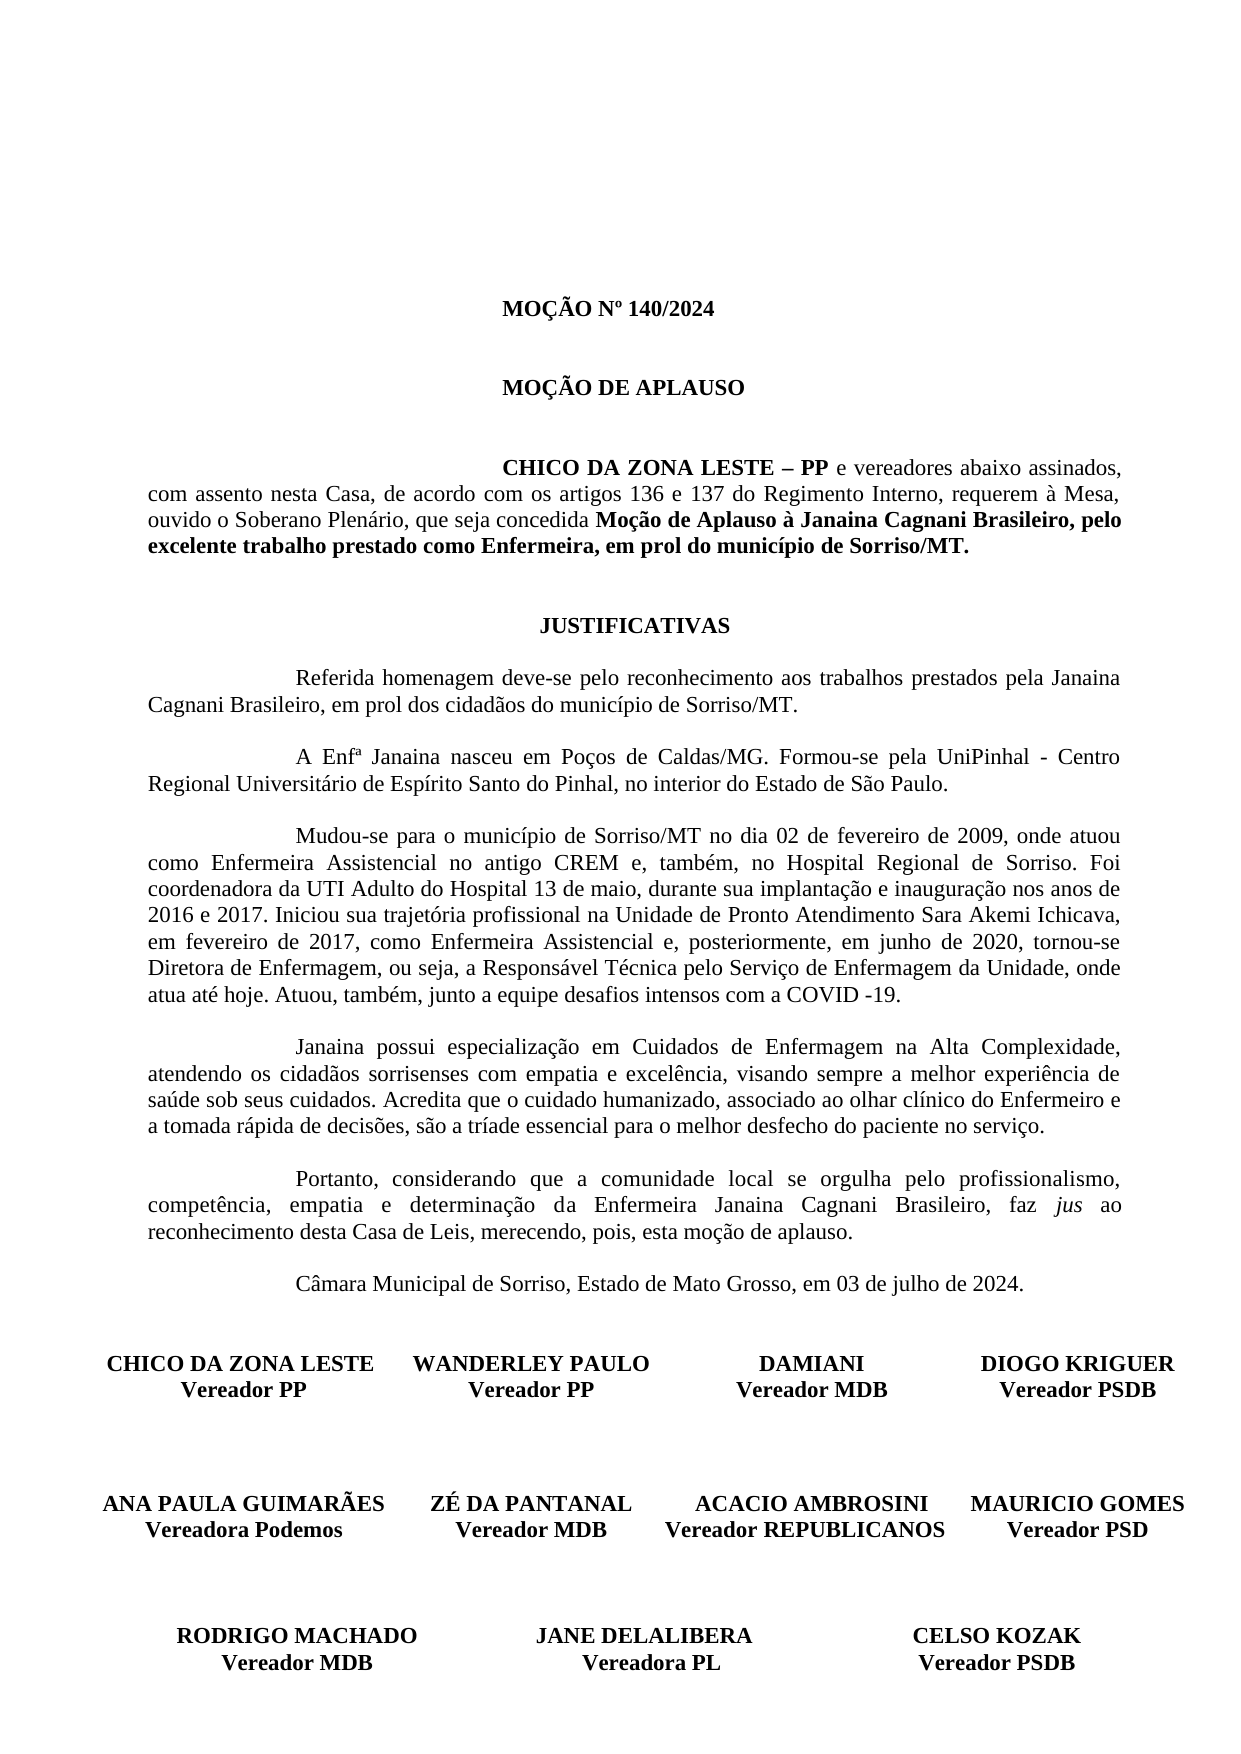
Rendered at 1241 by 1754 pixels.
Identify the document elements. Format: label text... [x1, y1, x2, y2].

table_cell ZÉ DA PANTANAL Vereador MDB [391, 1490, 657, 1622]
table_cell ANA PAULA GUIMARÃES Vereadora Podemos [81, 1490, 391, 1622]
table_header WANDERLEY PAULO Vereador PP [391, 1350, 657, 1490]
text Referida homenagem deve-se pelo reconhecimento aos trabalhos prestados pela Janaina Cagnani Brasileiro, em prol dos cidadãos do município de Sorriso/MT. [148, 664, 1122, 717]
table_cell JANE DELALIBERA Vereadora PL [498, 1622, 790, 1675]
table_cell CELSO KOZAK Vereador PSDB [790, 1622, 1188, 1675]
text Janaina possui especialização em Cuidados de Enfermagem na Alta Complexidade, atendendo os cidadãos sorrisenses com empatia e excelência, visando sempre a melhor experiência de saúde sob seus cuidados. Acredita que o cuidado humanizado, associado ao olhar clínico do Enfermeiro e a tomada rápida de decisões, são a tríade essencial para o melhor desfecho do paciente no serviço. [148, 1033, 1122, 1139]
table_cell ACACIO AMBROSINI Vereador REPUBLICANOS [657, 1490, 952, 1622]
table_cell MAURICIO GOMES Vereador PSD [952, 1490, 1188, 1622]
text Câmara Municipal de Sorriso, Estado de Mato Grosso, em 03 de julho de 2024. [148, 1271, 1122, 1297]
text A Enfª Janaina nasceu em Poços de Caldas/MG. Formou-se pela UniPinhal - Centro Regional Universitário de Espírito Santo do Pinhal, no interior do Estado de São Paulo. [148, 743, 1122, 796]
text Mudou-se para o município de Sorriso/MT no dia 02 de fevereiro de 2009, onde atuou como Enfermeira Assistencial no antigo CREM e, também, no Hospital Regional de Sorriso. Foi coordenadora da UTI Adulto do Hospital 13 de maio, durante sua implantação e inauguração nos anos de 2016 e 2017. Iniciou sua trajetória profissional na Unidade de Pronto Atendimento Sara Akemi Ichicava, em fevereiro de 2017, como Enfermeira Assistencial e, posteriormente, em junho de 2020, tornou-se Diretora de Enfermagem, ou seja, a Responsável Técnica pelo Serviço de Enfermagem da Unidade, onde atua até hoje. Atuou, também, junto a equipe desafios intensos com a COVID -19. [148, 822, 1122, 1007]
table_header DIOGO KRIGUER Vereador PSDB [952, 1350, 1188, 1490]
table_cell RODRIGO MACHADO Vereador MDB [81, 1622, 498, 1675]
text CHICO DA ZONA LESTE – PP e vereadores abaixo assinados, com assento nesta Casa, de acordo com os artigos 136 e 137 do Regimento Interno, requerem à Mesa, ouvido o Soberano Plenário, que seja concedida Moção de Aplauso à Janaina Cagnani Brasileiro, pelo excelente trabalho prestado como Enfermeira, em prol do município de Sorriso/MT. [148, 453, 1122, 559]
table_header CHICO DA ZONA LESTE Vereador PP [81, 1350, 391, 1490]
text JUSTIFICATIVAS [148, 612, 1122, 638]
title MOÇÃO Nº 140/2024 [148, 295, 1122, 322]
text Portanto, considerando que a comunidade local se orgulha pelo profissionalismo, competência, empatia e determinação da Enfermeira Janaina Cagnani Brasileiro, faz jus ao reconhecimento desta Casa de Leis, merecendo, pois, esta moção de aplauso. [148, 1191, 1122, 1244]
table_header DAMIANI Vereador MDB [657, 1350, 952, 1490]
title MOÇÃO DE APLAUSO [148, 374, 1122, 401]
